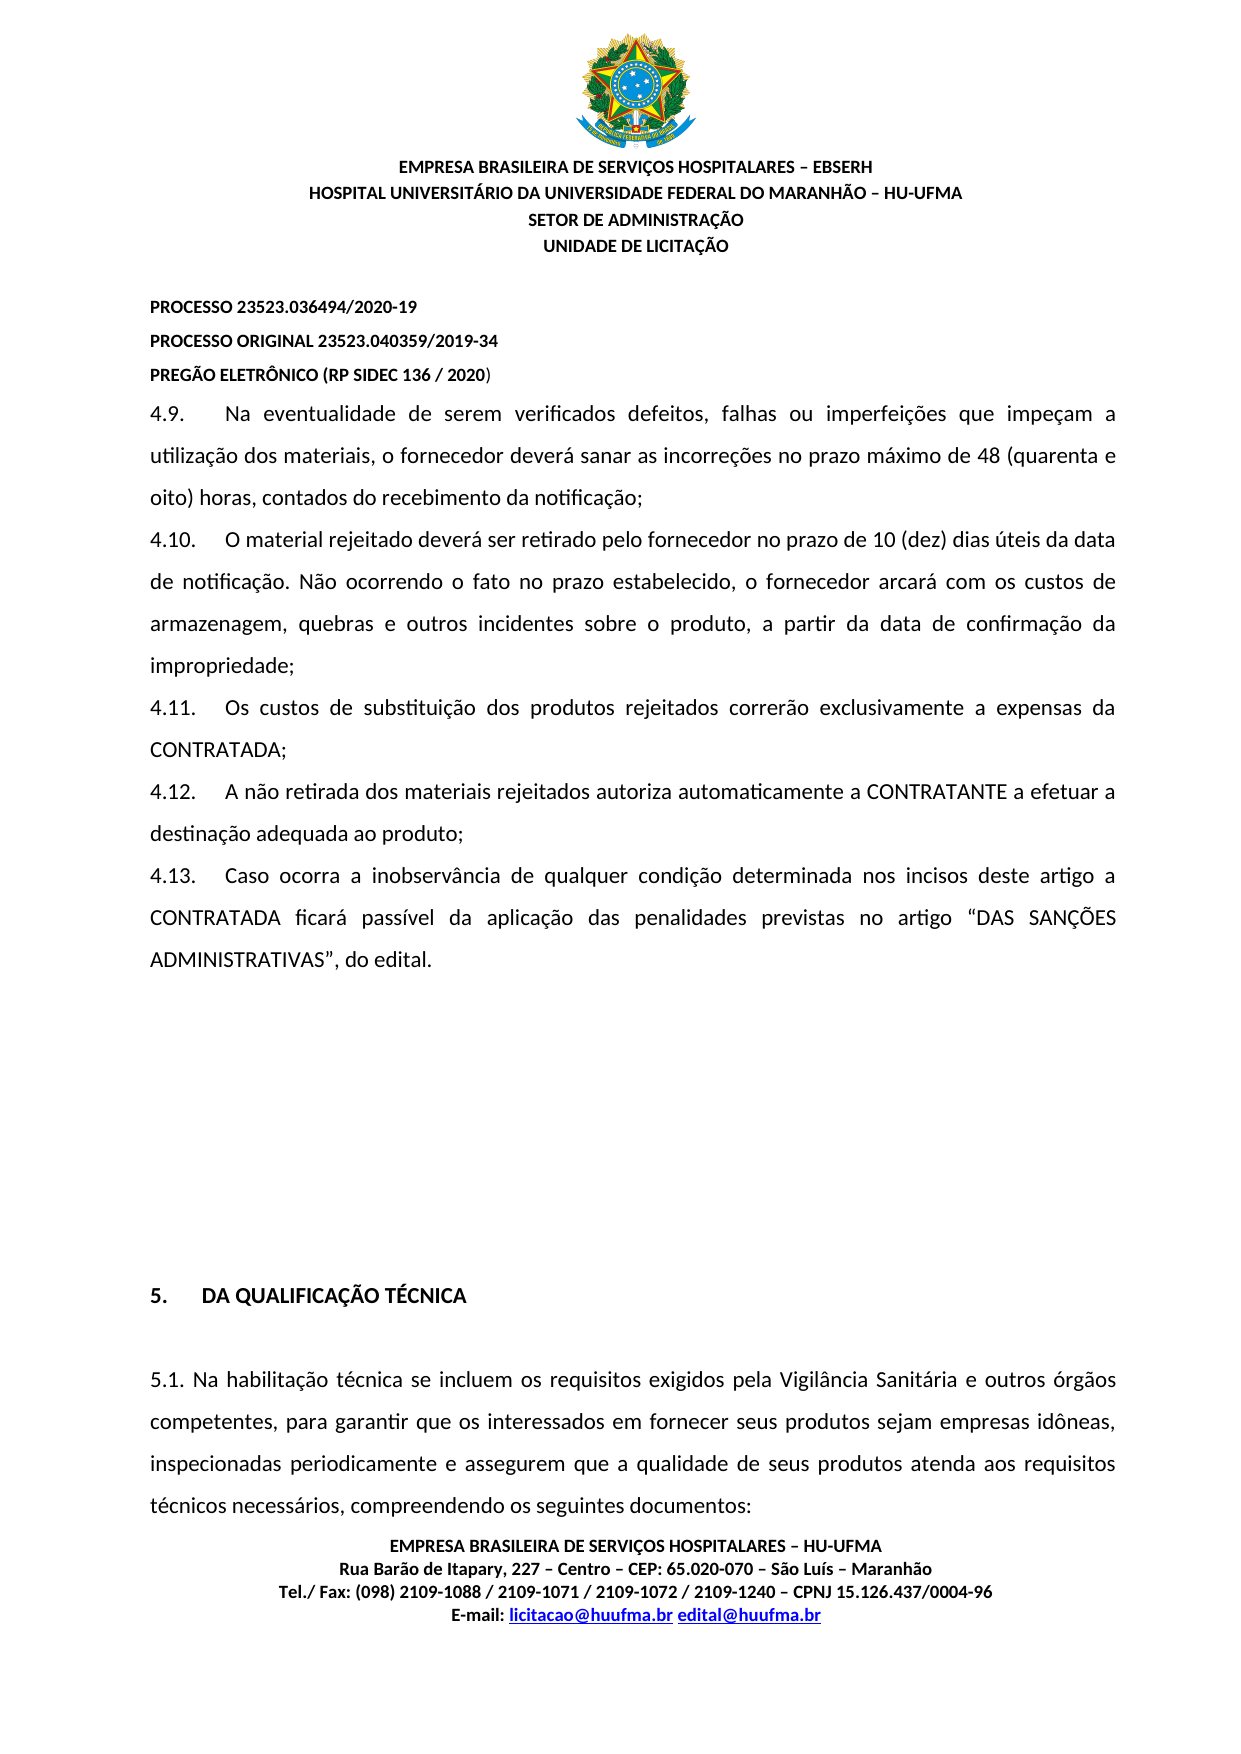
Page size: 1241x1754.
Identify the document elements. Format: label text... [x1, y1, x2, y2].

list Os custos de substituição dos produtos rejeitados correrão exclusivamente a expensas da CONTRATADA; [150, 693, 1118, 763]
text 5.1. Na habilitação técnica se incluem os requisitos exigidos pela Vigilância Sanitária e outros órgãos competentes, para garantir que os interessados em fornecer seus produtos sejam empresas idôneas, inspecionadas periodicamente e assegurem que a qualidade de seus produtos atenda aos requisitos técnicos necessários, compreendendo os seguintes documentos: [150, 1365, 1118, 1519]
picture [571, 30, 701, 152]
list Caso ocorra a inobservância de qualquer condição determinada nos incisos deste artigo a CONTRATADA ficará passível da aplicação das penalidades previstas no artigo “DAS SANÇÕES ADMINISTRATIVAS”, do edital. [150, 861, 1118, 973]
list DA QUALIFICAÇÃO TÉCNICA [150, 1281, 1118, 1309]
list A não retirada dos materiais rejeitados autoriza automaticamente a CONTRATANTE a efetuar a destinação adequada ao produto; [150, 777, 1118, 847]
list Na eventualidade de serem verificados defeitos, falhas ou imperfeições que impeçam a utilização dos materiais, o fornecedor deverá sanar as incorreções no prazo máximo de 48 (quarenta e oito) horas, contados do recebimento da notificação; [150, 399, 1118, 512]
list O material rejeitado deverá ser retirado pelo fornecedor no prazo de 10 (dez) dias úteis da data de notificação. Não ocorrendo o fato no prazo estabelecido, o fornecedor arcará com os custos de armazenagem, quebras e outros incidentes sobre o produto, a partir da data de confirmação da impropriedade; [150, 526, 1118, 679]
